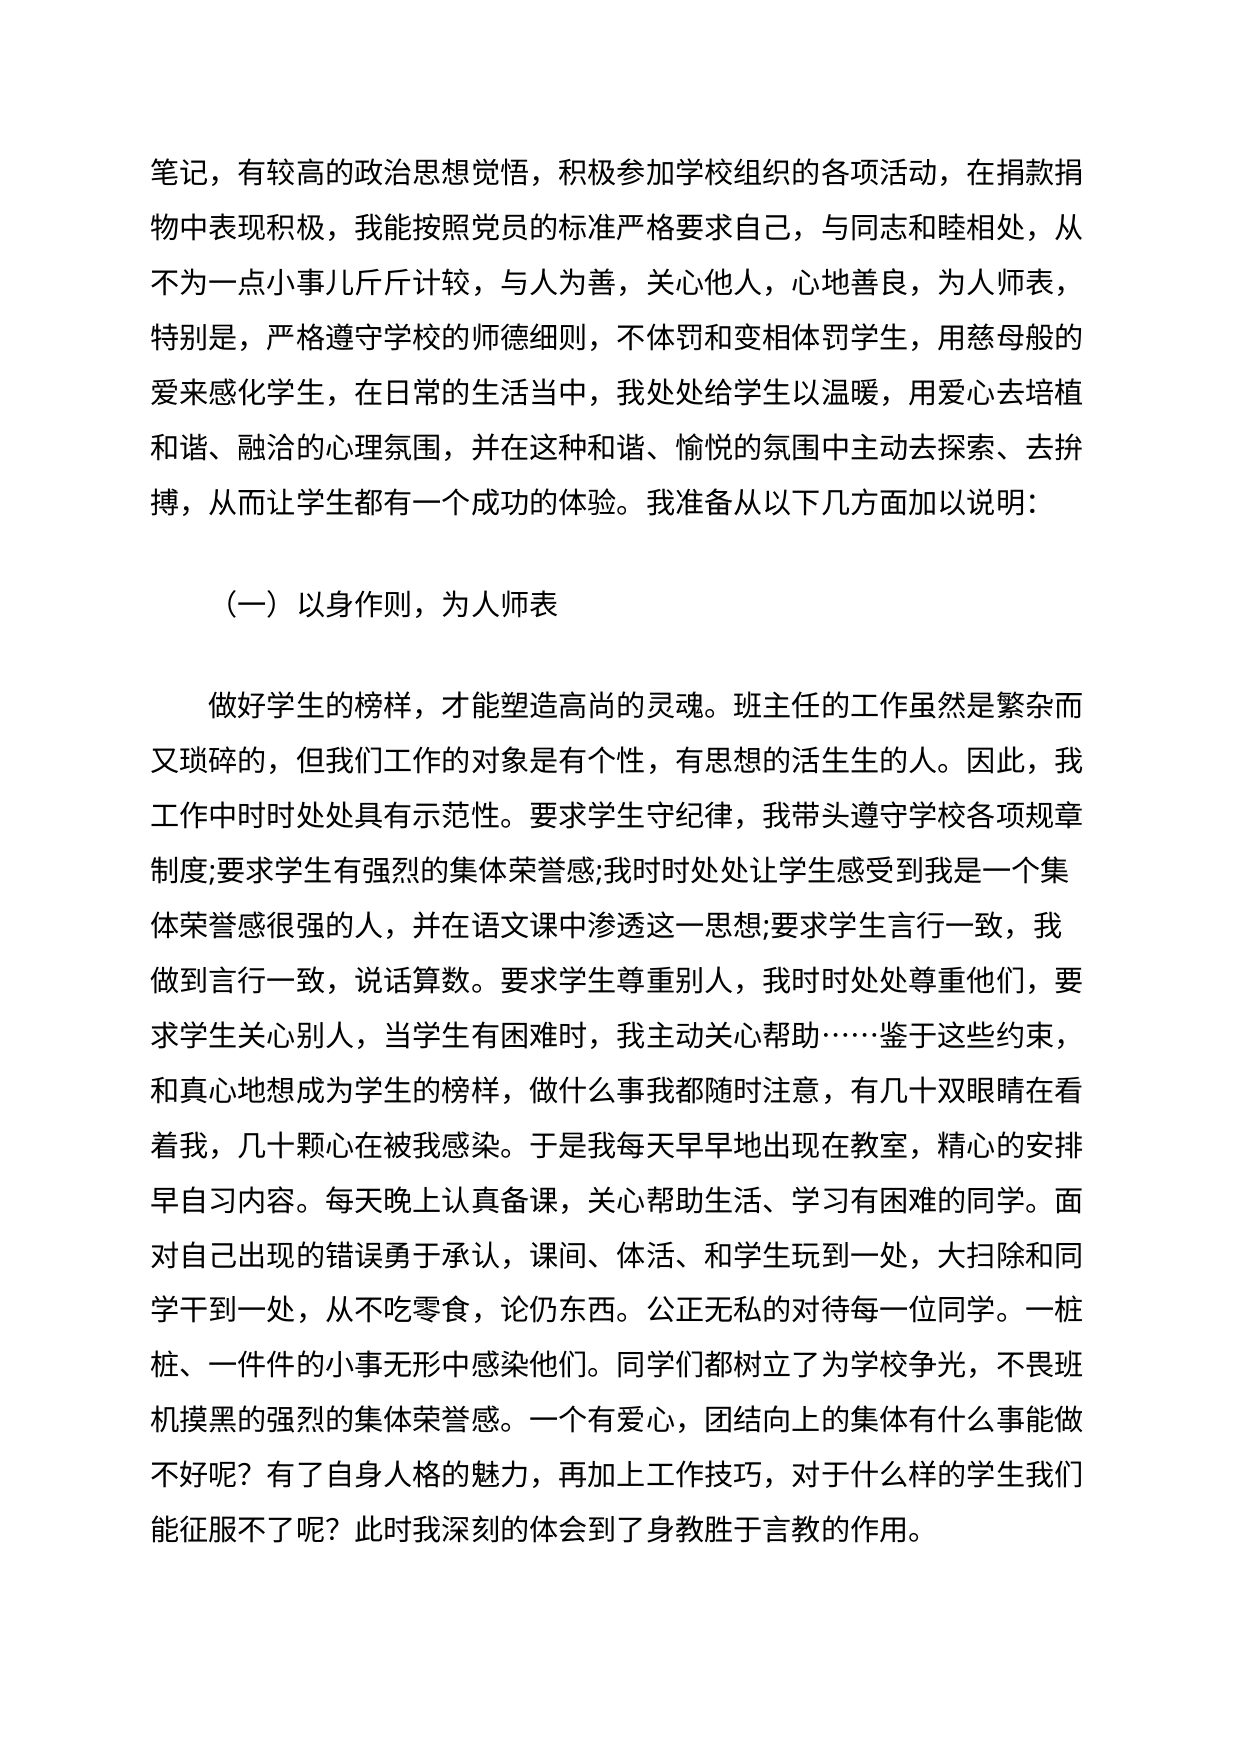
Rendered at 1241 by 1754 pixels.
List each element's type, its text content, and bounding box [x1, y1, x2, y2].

text （一）以身作则，为人师表 [150, 581, 1090, 623]
text 做好学生的榜样，才能塑造高尚的灵魂。班主任的工作虽然是繁杂而又琐碎的，但我们工作的对象是有个性，有思想的活生生的人。因此，我工作中时时处处具有示范性。要求学生守纪律，我带头遵守学校各项规章制度;要求学生有强烈的集体荣誉感;我时时处处让学生感受到我是一个集体荣誉感很强的人，并在语文课中渗透这一思想;要求学生言行一致，我做到言行一致，说话算数。要求学生尊重别人，我时时处处尊重他们，要求学生关心别人，当学生有困难时，我主动关心帮助……鉴于这些约束，和真心地想成为学生的榜样，做什么事我都随时注意，有几十双眼睛在看着我，几十颗心在被我感染。于是我每天早早地出现在教室，精心的安排早自习内容。每天晚上认真备课，关心帮助生活、学习有困难的同学。面对自己出现的错误勇于承认，课间、体活、和学生玩到一处，大扫除和同学干到一处，从不吃零食，论仍东西。公正无私的对待每一位同学。一桩桩、一件件的小事无形中感染他们。同学们都树立了为学校争光，不畏班机摸黑的强烈的集体荣誉感。一个有爱心，团结向上的集体有什么事能做不好呢？有了自身人格的魅力，再加上工作技巧，对于什么样的学生我们能征服不了呢？此时我深刻的体会到了身教胜于言教的作用。 [150, 683, 1090, 1549]
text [150, 150, 1090, 522]
